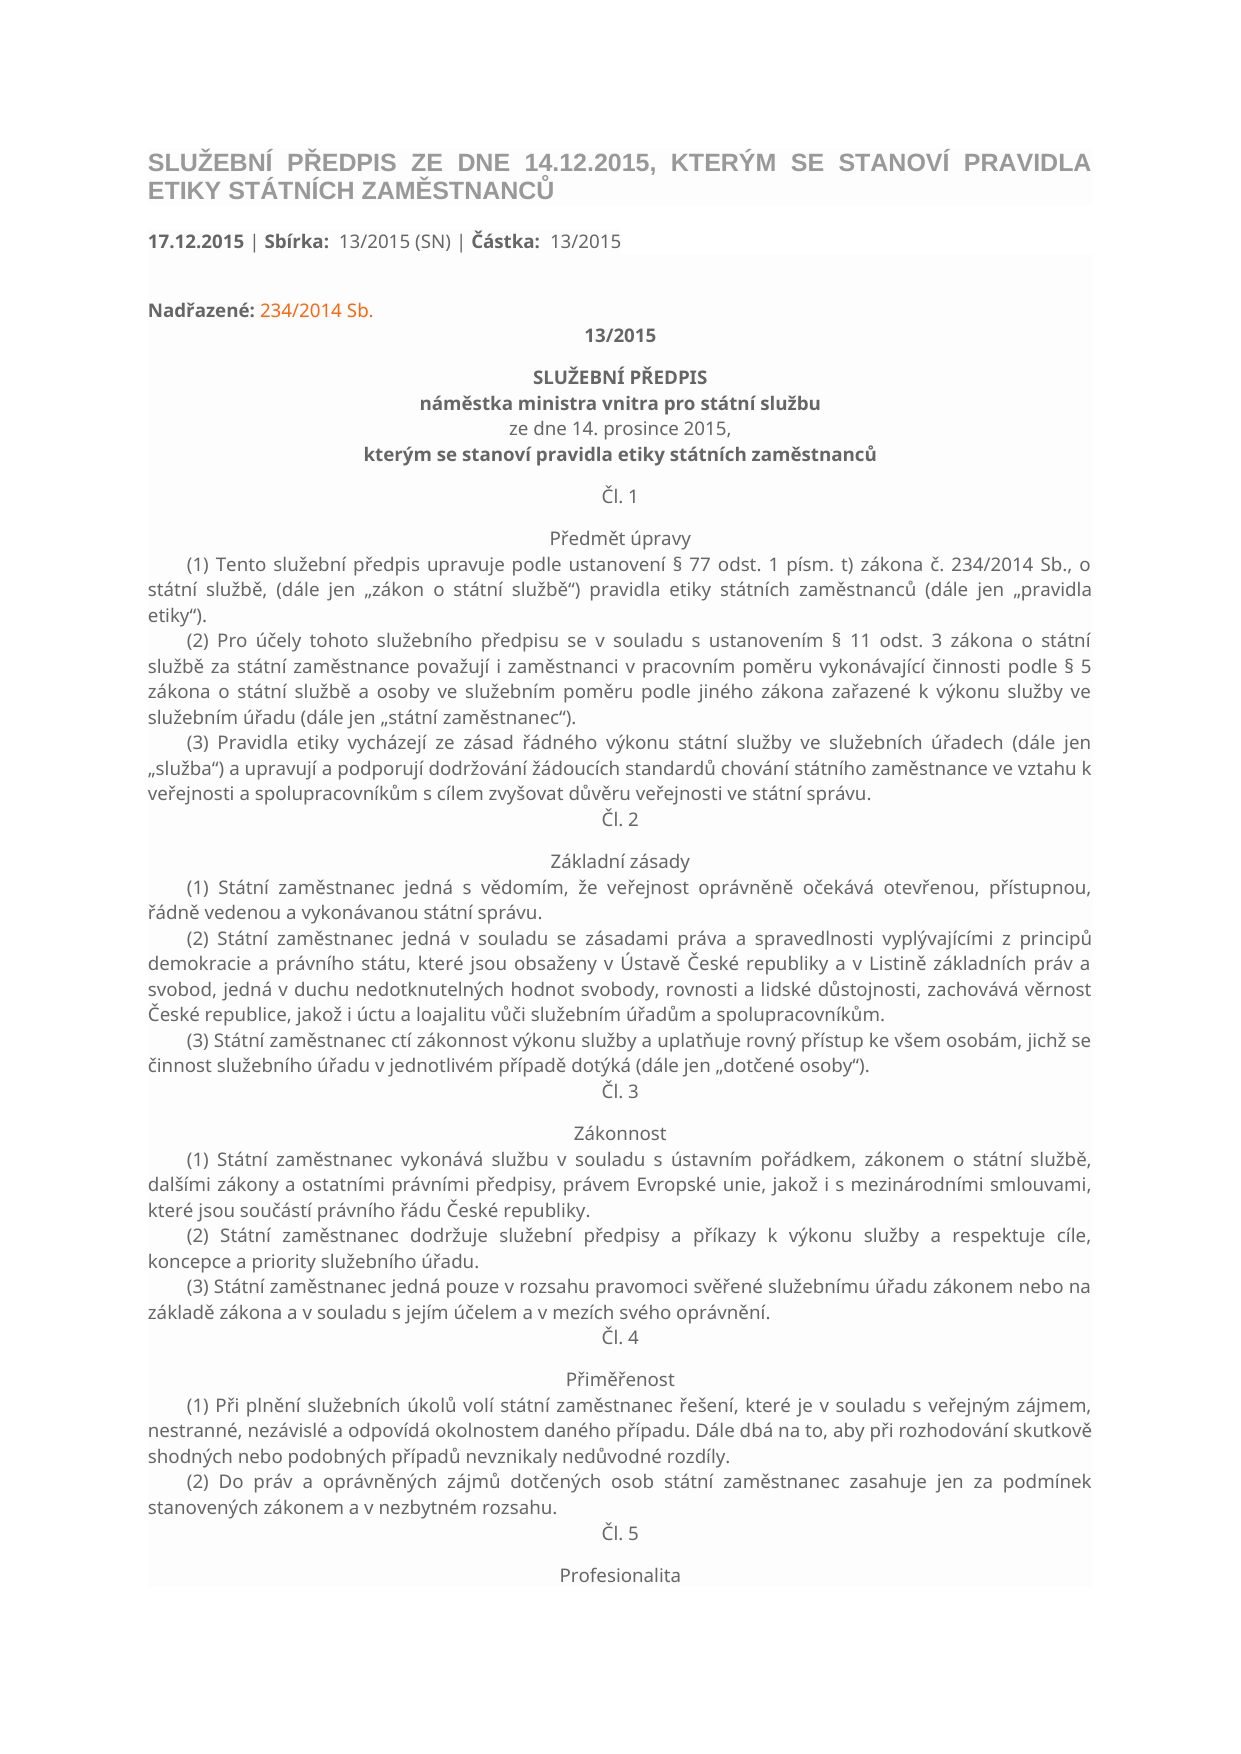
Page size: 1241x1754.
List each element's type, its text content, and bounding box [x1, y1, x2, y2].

text SLUŽEBNÍ PŘEDPIS [148, 364, 1093, 390]
text (2) Státní zaměstnanec jedná v souladu se zásadami práva a spravedlnosti vyplývajícími z principů demokracie a právního státu, které jsou obsaženy v Ústavě České republiky a v Listině základních práv a svobod, jedná v duchu nedotknutelných hodnot svobody, rovnosti a lidské důstojnosti, zachovává věrnost České republice, jakož i úctu a loajalitu vůči služebním úřadům a spolupracovníkům. [148, 925, 1093, 1027]
text (1) Při plnění služebních úkolů volí státní zaměstnanec řešení, které je v souladu s veřejným zájmem, nestranné, nezávislé a odpovídá okolnostem daného případu. Dále dbá na to, aby při rozhodování skutkově shodných nebo podobných případů nevznikaly nedůvodné rozdíly. [148, 1392, 1093, 1469]
text (3) Pravidla etiky vycházejí ze zásad řádného výkonu státní služby ve služebních úřadech (dále jen „služba“) a upravují a podporují dodržování žádoucích standardů chování státního zaměstnance ve vztahu k veřejnosti a spolupracovníkům s cílem zvyšovat důvěru veřejnosti ve státní správu. [148, 730, 1093, 806]
text (3) Státní zaměstnanec jedná pouze v rozsahu pravomoci svěřené služebnímu úřadu zákonem nebo na základě zákona a v souladu s jejím účelem a v mezích svého oprávnění. [148, 1273, 1093, 1324]
text (2) Státní zaměstnanec dodržuje služební předpisy a příkazy k výkonu služby a respektuje cíle, koncepce a priority služebního úřadu. [148, 1222, 1093, 1273]
text Nadřazené: 234/2014 Sb. [148, 297, 1093, 322]
text Čl. 1 [148, 483, 1093, 509]
text kterým se stanoví pravidla etiky státních zaměstnanců [148, 441, 1093, 467]
text (1) Státní zaměstnanec vykonává službu v souladu s ústavním pořádkem, zákonem o státní službě, dalšími zákony a ostatními právními předpisy, právem Evropské unie, jakož i s mezinárodními smlouvami, které jsou součástí právního řádu České republiky. [148, 1146, 1093, 1222]
text Profesionalita [148, 1562, 1093, 1587]
text SLUŽEBNÍ PŘEDPIS ZE DNE 14.12.2015, KTERÝM SE STANOVÍ PRAVIDLA ETIKY STÁTNÍCH ZAMĚSTNANCŮ [148, 148, 1093, 205]
text 17.12.2015 | Sbírka: 13/2015 (SN) | Částka: 13/2015 [148, 228, 1093, 254]
text Čl. 4 [148, 1324, 1093, 1350]
text (2) Pro účely tohoto služebního předpisu se v souladu s ustanovením § 11 odst. 3 zákona o státní službě za státní zaměstnance považují i zaměstnanci v pracovním poměru vykonávající činnosti podle § 5 zákona o státní službě a osoby ve služebním poměru podle jiného zákona zařazené k výkonu služby ve služebním úřadu (dále jen „státní zaměstnanec“). [148, 628, 1093, 730]
text (2) Do práv a oprávněných zájmů dotčených osob státní zaměstnanec zasahuje jen za podmínek stanovených zákonem a v nezbytném rozsahu. [148, 1469, 1093, 1520]
text Zákonnost [148, 1120, 1093, 1146]
text (1) Státní zaměstnanec jedná s vědomím, že veřejnost oprávněně očekává otevřenou, přístupnou, řádně vedenou a vykonávanou státní správu. [148, 874, 1093, 925]
text 13/2015 [148, 322, 1093, 348]
text náměstka ministra vnitra pro státní službu [148, 390, 1093, 416]
text Čl. 3 [148, 1078, 1093, 1104]
text Předmět úpravy [148, 526, 1093, 551]
text ze dne 14. prosince 2015, [148, 416, 1093, 441]
text (1) Tento služební předpis upravuje podle ustanovení § 77 odst. 1 písm. t) zákona č. 234/2014 Sb., o státní službě, (dále jen „zákon o státní službě“) pravidla etiky státních zaměstnanců (dále jen „pravidla etiky“). [148, 551, 1093, 628]
text Základní zásady [148, 848, 1093, 874]
text Čl. 5 [148, 1520, 1093, 1545]
text Přiměřenost [148, 1367, 1093, 1392]
text Čl. 2 [148, 806, 1093, 832]
text (3) Státní zaměstnanec ctí zákonnost výkonu služby a uplatňuje rovný přístup ke všem osobám, jichž se činnost služebního úřadu v jednotlivém případě dotýká (dále jen „dotčené osoby“). [148, 1027, 1093, 1078]
